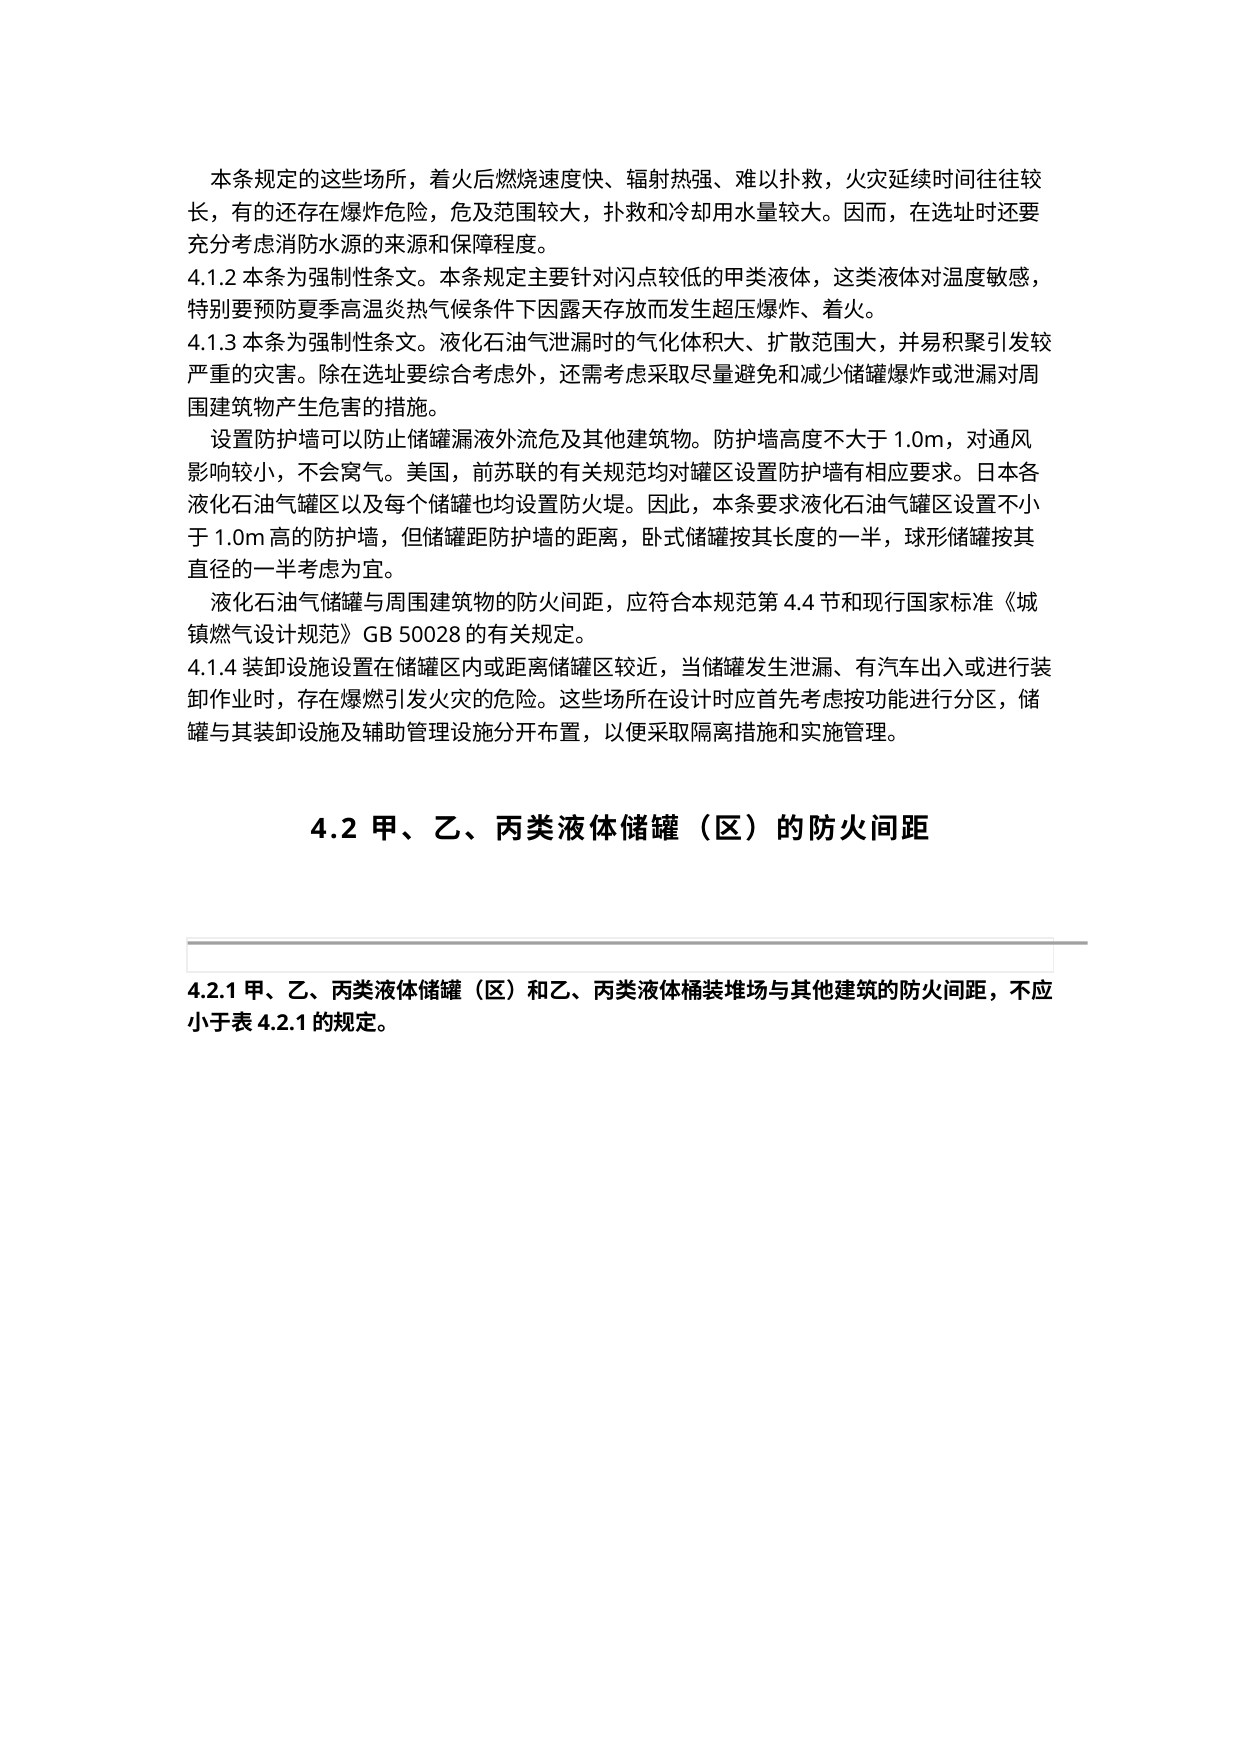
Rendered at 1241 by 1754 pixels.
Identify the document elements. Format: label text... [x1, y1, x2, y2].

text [187, 162, 1053, 747]
subtitle 4.2 甲、乙、丙类液体储罐（区）的防火间距 [187, 794, 1053, 859]
text 4.2.1 甲、乙、丙类液体储罐（区）和乙、丙类液体桶装堆场与其他建筑的防火间距，不应小于表4.2.1的规定。 [187, 995, 1053, 1038]
